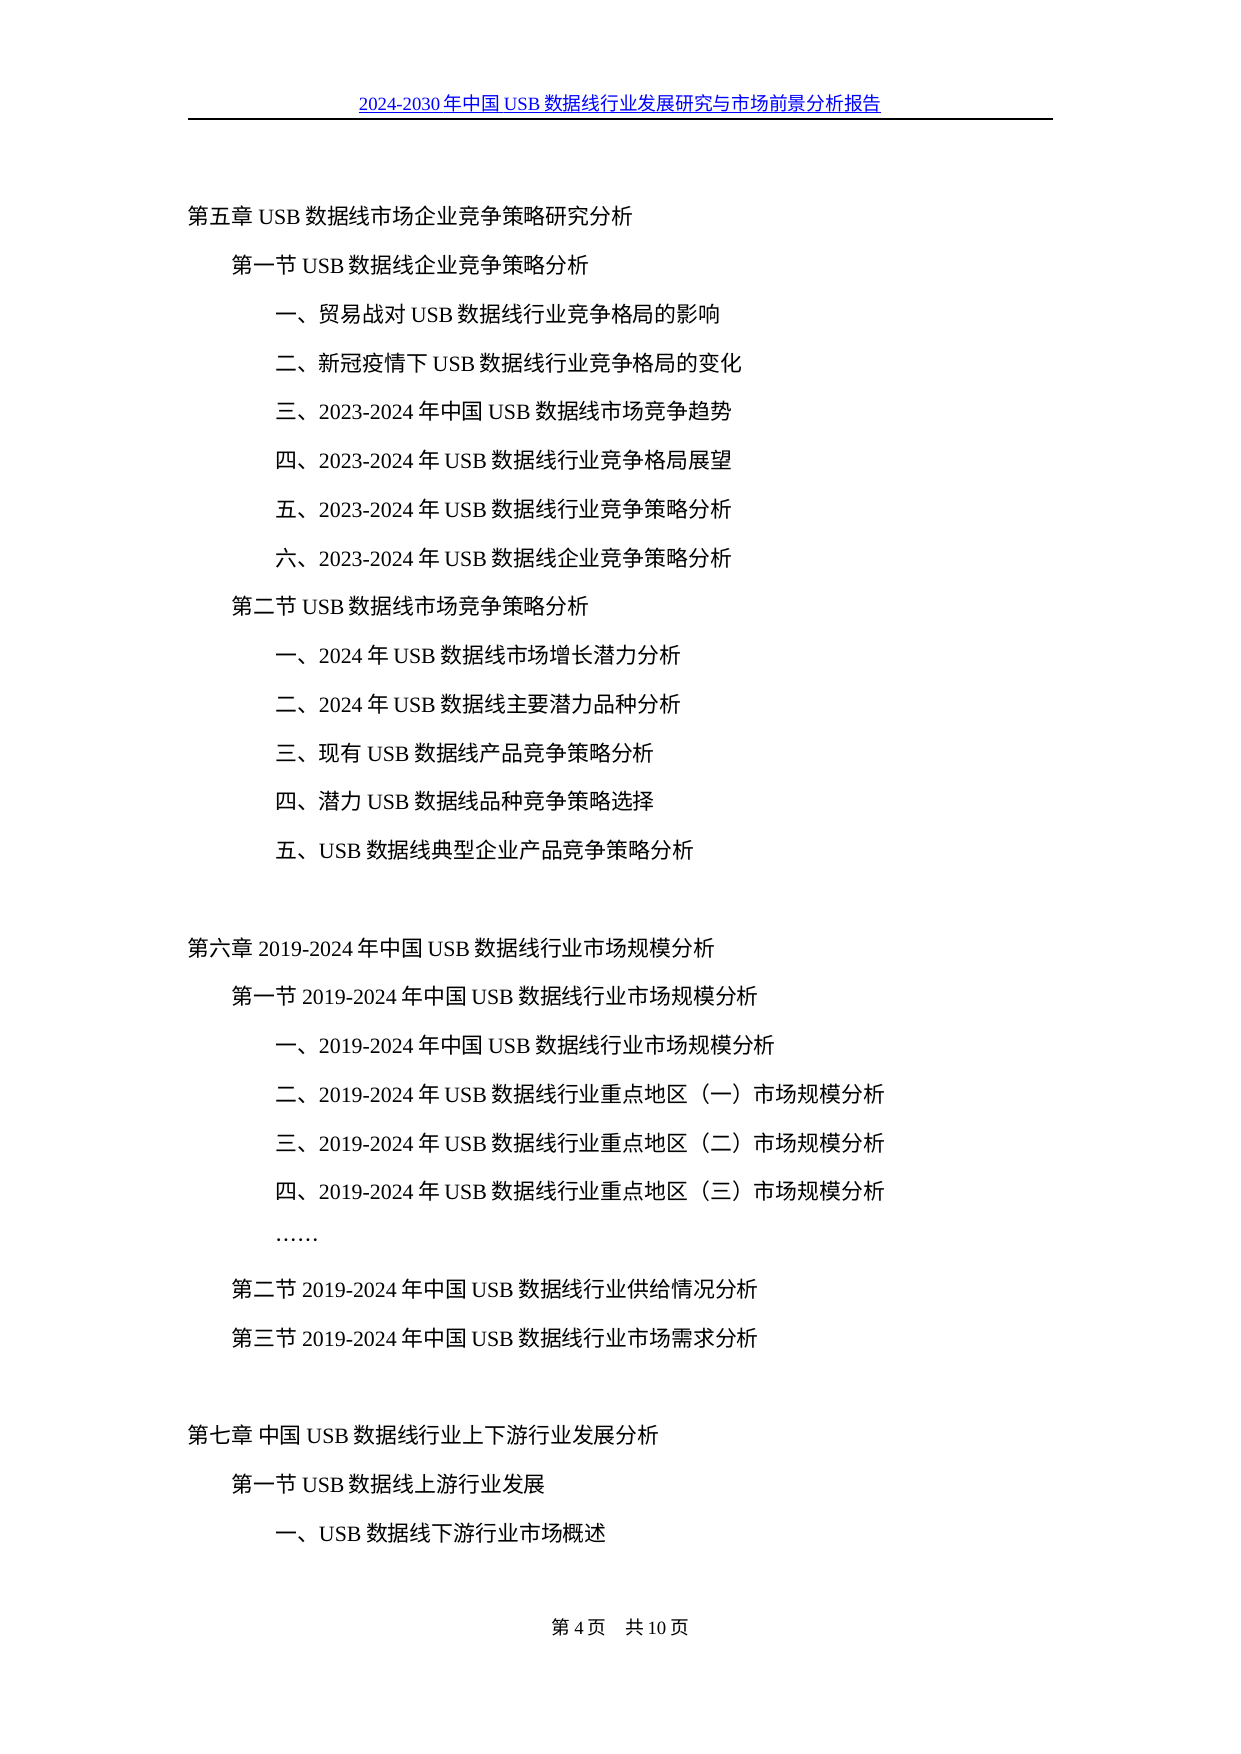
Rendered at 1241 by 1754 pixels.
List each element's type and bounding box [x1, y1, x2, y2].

text [187, 150, 1053, 1548]
